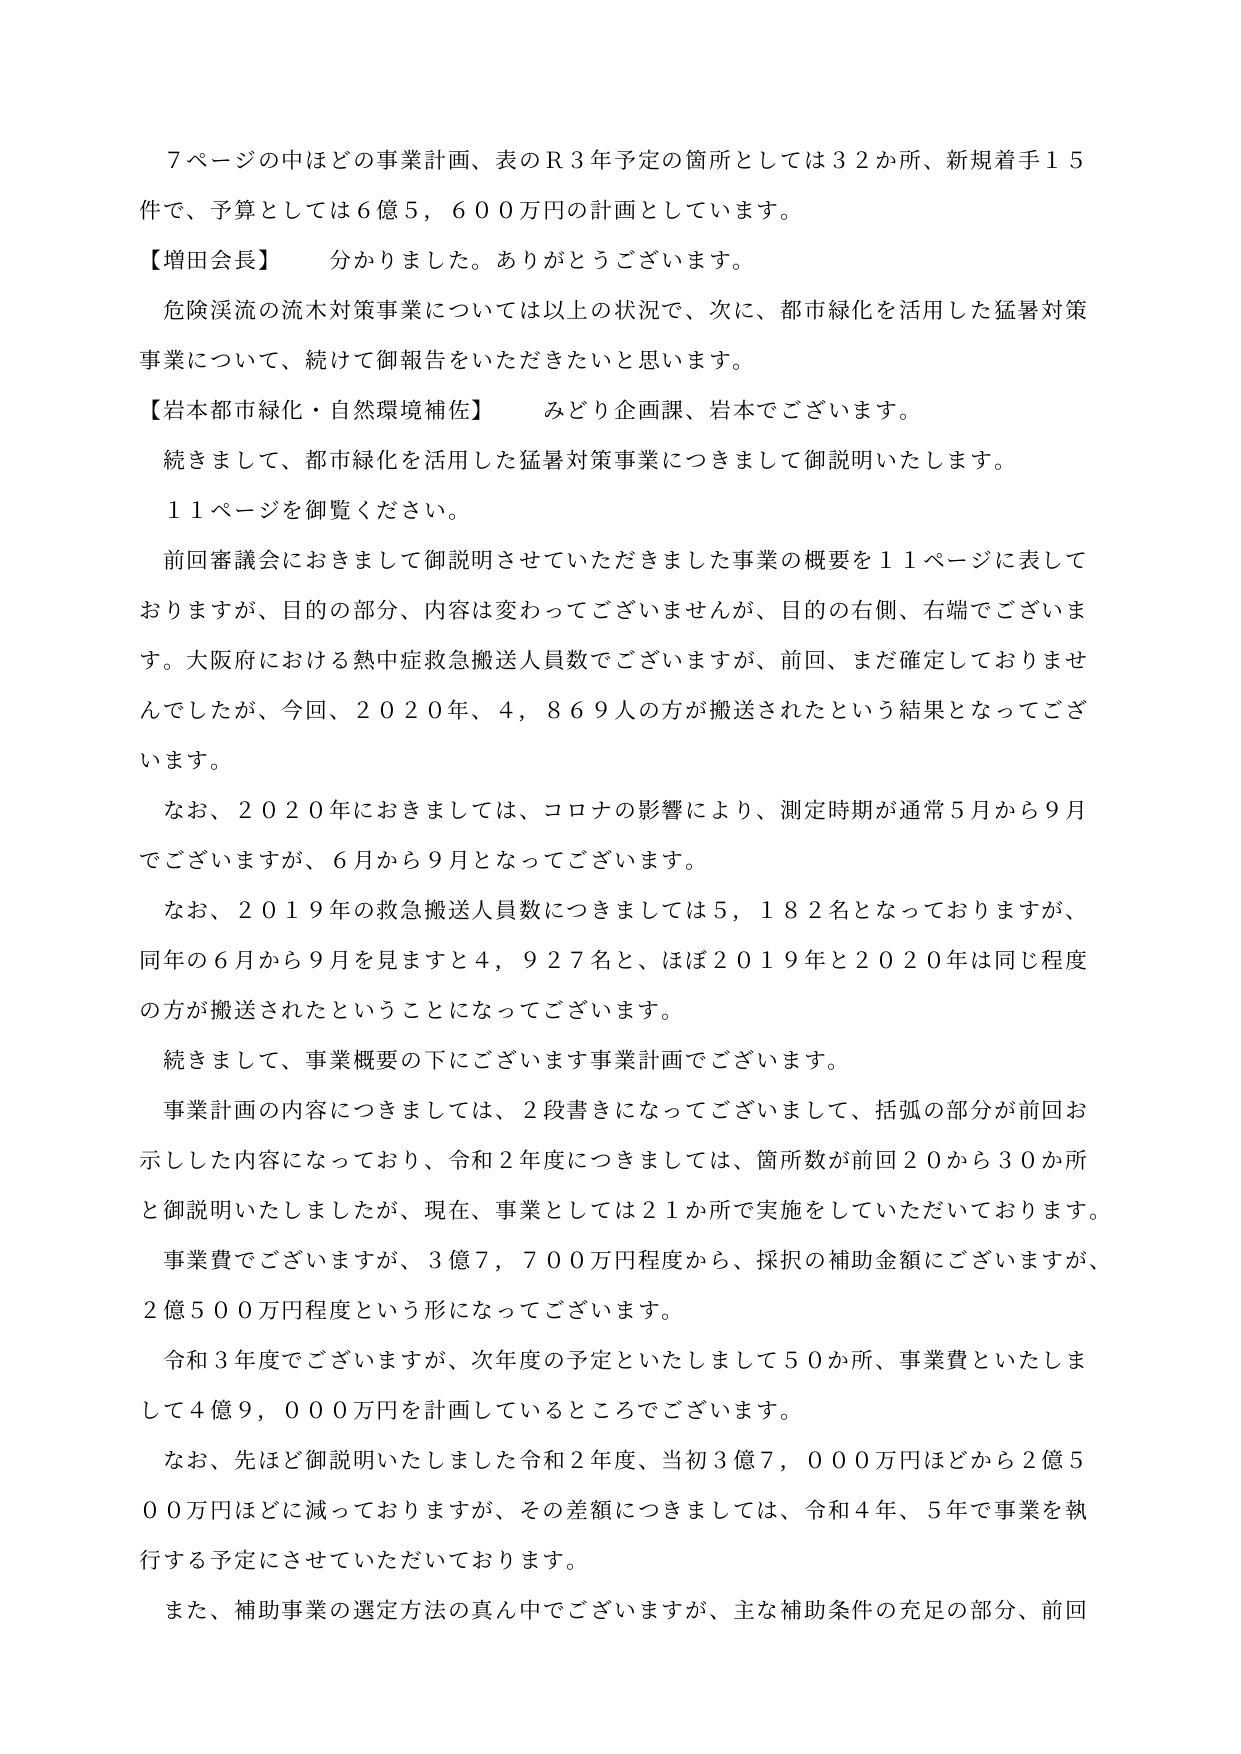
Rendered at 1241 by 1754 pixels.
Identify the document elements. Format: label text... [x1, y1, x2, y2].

text 令和３年度でございますが、次年度の予定といたしまして５０か所、事業費といたしまして４億９,０００万円を計画しているところでございます。 [139, 1334, 1089, 1434]
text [139, 1584, 1089, 1634]
text なお、２０１９年の救急搬送人員数につきましては５,１８２名となっておりますが、同年の６月から９月を見ますと４,９２７名と、ほぼ２０１９年と２０２０年は同じ程度の方が搬送されたということになってございます。 [139, 884, 1089, 1034]
text 【岩本都市緑化・自然環境補佐】 みどり企画課、岩本でございます。 [139, 384, 1089, 434]
text 前回審議会におきまして御説明させていただきました事業の概要を１１ページに表しておりますが、目的の部分、内容は変わってございませんが、目的の右側、右端でございます。大阪府における熱中症救急搬送人員数でございますが、前回、まだ確定しておりませんでしたが、今回、２０２０年、４,８６９人の方が搬送されたという結果となってございます。 [139, 534, 1089, 784]
text 続きまして、都市緑化を活用した猛暑対策事業につきまして御説明いたします。 [139, 434, 1089, 484]
text なお、先ほど御説明いたしました令和２年度、当初３億７,０００万円ほどから２億５００万円ほどに減っておりますが、その差額につきましては、令和４年、５年で事業を執行する予定にさせていただいております。 [139, 1434, 1089, 1584]
text 【増田会長】 分かりました。ありがとうございます。 [139, 234, 1089, 284]
text 続きまして、事業概要の下にございます事業計画でございます。 [139, 1034, 1089, 1084]
text 危険渓流の流木対策事業については以上の状況で、次に、都市緑化を活用した猛暑対策事業について、続けて御報告をいただきたいと思います。 [139, 284, 1089, 384]
text 事業費でございますが、３億７,７００万円程度から、採択の補助金額にございますが、２億５００万円程度という形になってございます。 [139, 1234, 1089, 1334]
text なお、２０２０年におきましては、コロナの影響により、測定時期が通常５月から９月でございますが、６月から９月となってございます。 [139, 784, 1089, 884]
text 事業計画の内容につきましては、２段書きになってございまして、括弧の部分が前回お示しした内容になっており、令和２年度につきましては、箇所数が前回２０から３０か所と御説明いたしましたが、現在、事業としては２１か所で実施をしていただいております。 [139, 1084, 1089, 1234]
text ７ページの中ほどの事業計画、表のＲ３年予定の箇所としては３２か所、新規着手１５件で、予算としては６億５,６００万円の計画としています。 [139, 134, 1089, 234]
text １１ページを御覧ください。 [139, 484, 1089, 534]
